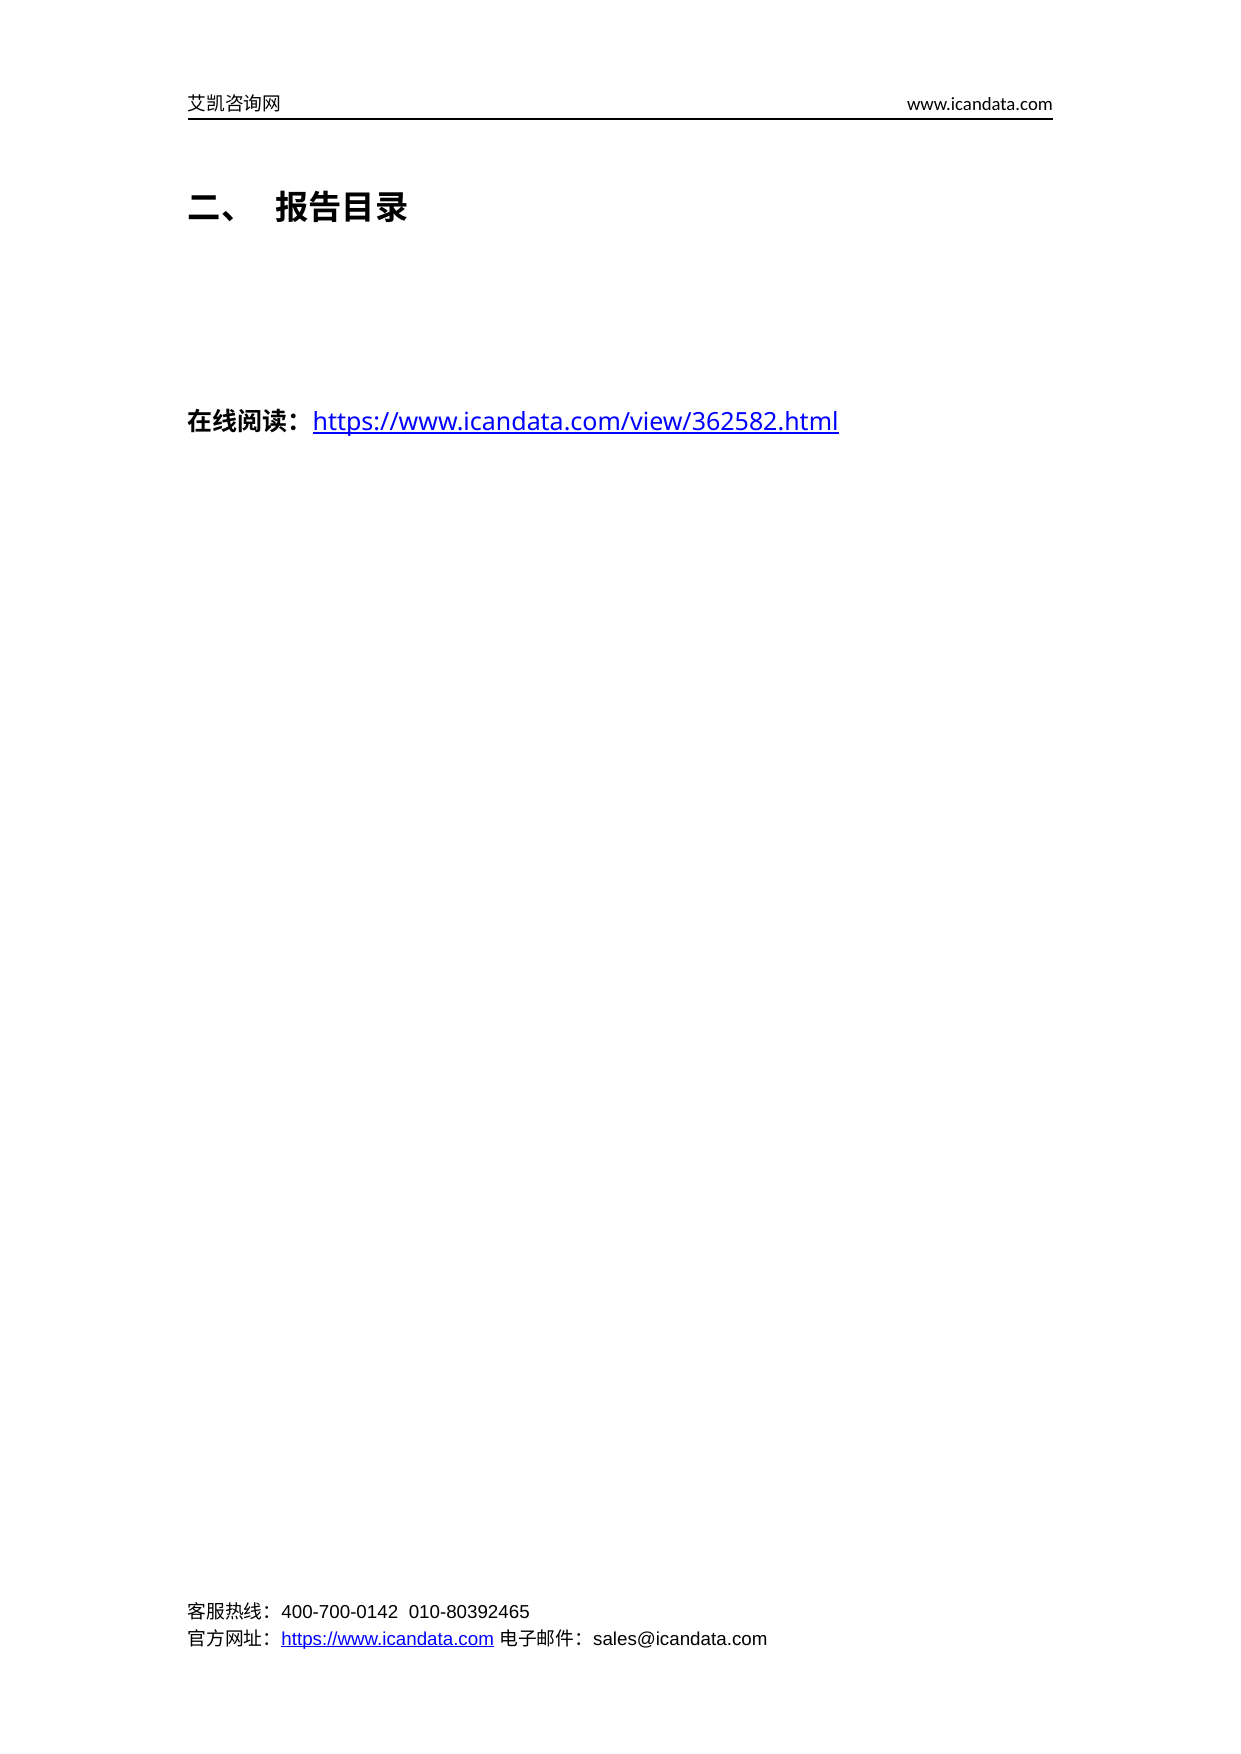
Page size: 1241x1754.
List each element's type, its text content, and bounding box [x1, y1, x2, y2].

subtitle 报告目录 [187, 172, 1053, 237]
text 在线阅读：https://www.icandata.com/view/362582.html [187, 387, 1053, 452]
